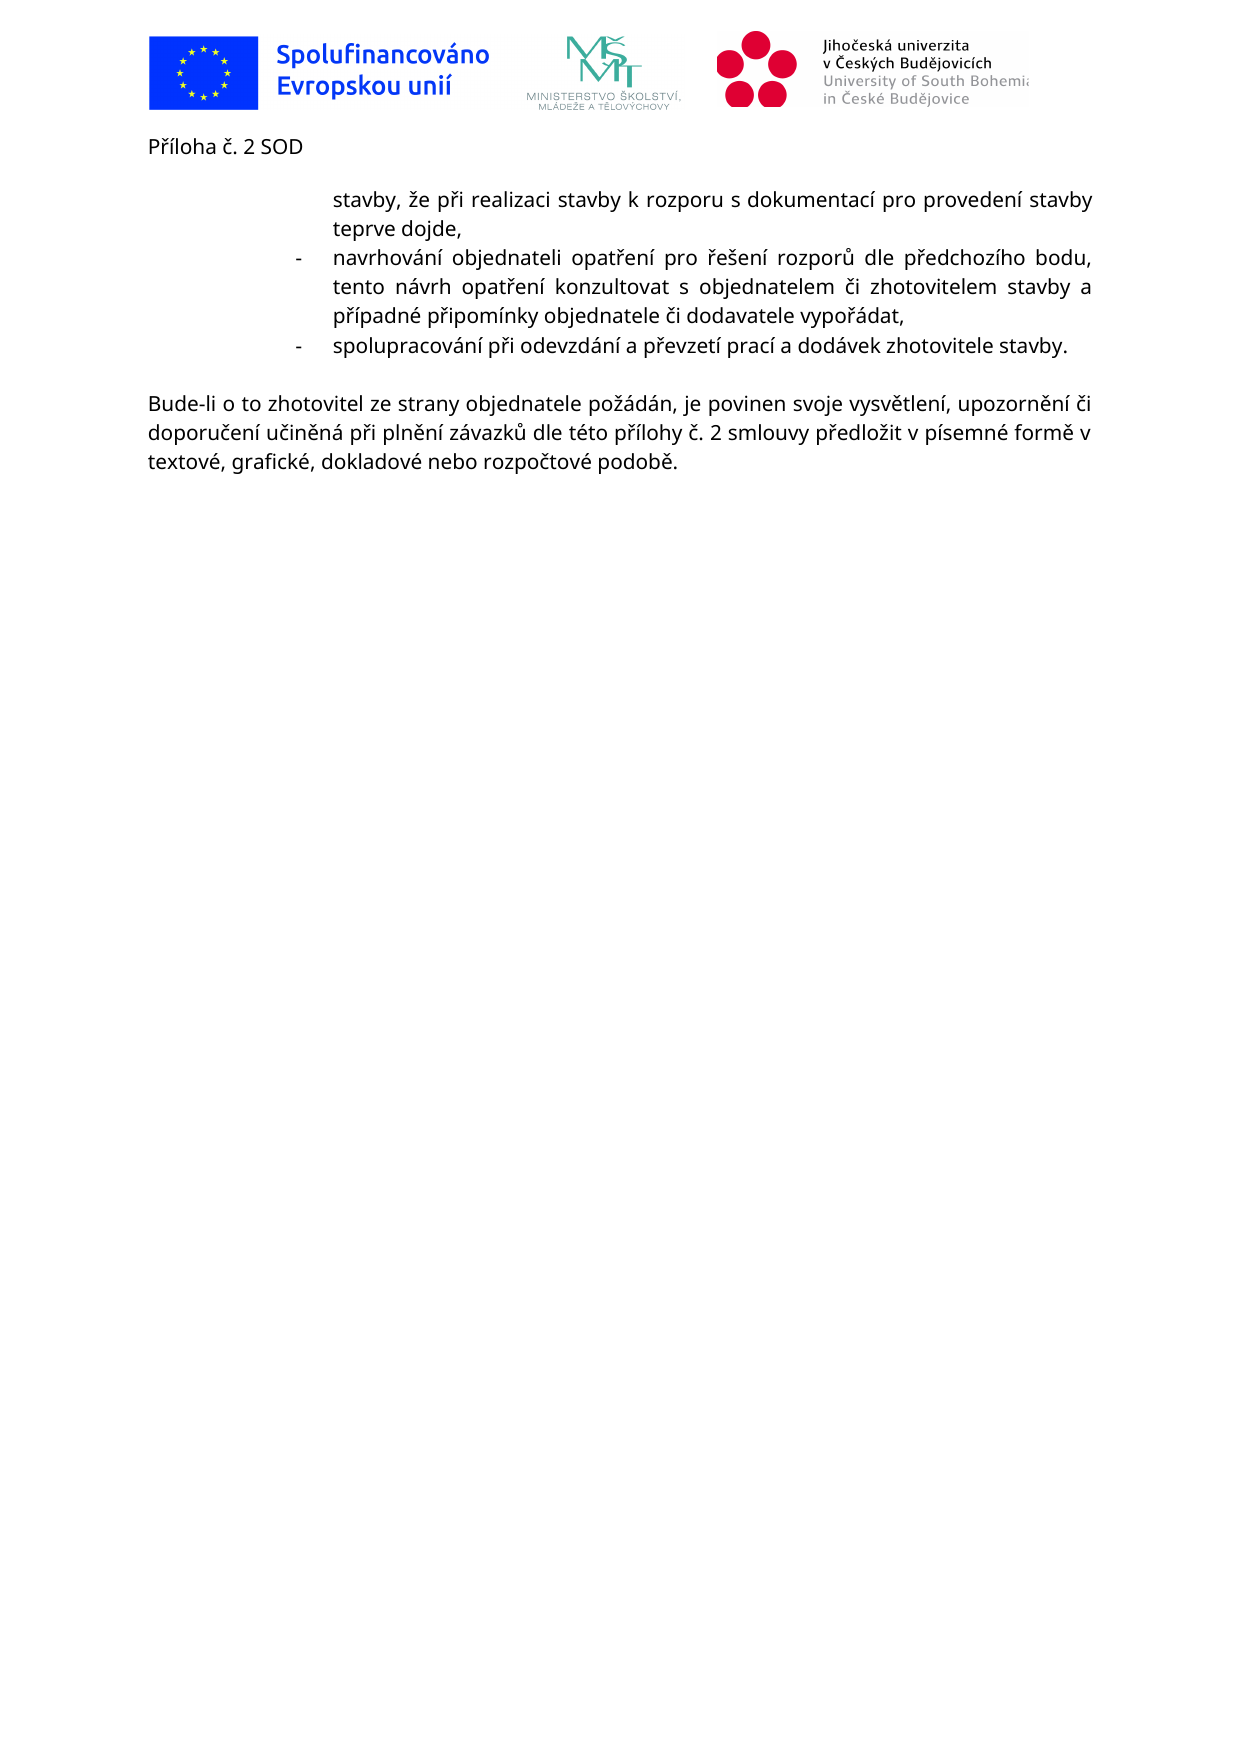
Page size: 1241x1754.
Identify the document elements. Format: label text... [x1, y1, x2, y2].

picture [147, 34, 685, 110]
picture [716, 31, 1029, 107]
list navrhování objednateli opatření pro řešení rozporů dle předchozího bodu, tento návrh opatření konzultovat s objednatelem či zhotovitelem stavby a případné připomínky objednatele či dodavatele vypořádat, [295, 242, 1093, 330]
list spolupracování při odevzdání a převzetí prací a dodávek zhotovitele stavby. [295, 330, 1093, 359]
text Bude-li o to zhotovitel ze strany objednatele požádán, je povinen svoje vysvětlení, upozornění či doporučení učiněná při plnění závazků dle této přílohy č. 2 smlouvy předložit v písemné formě v textové, grafické, dokladové nebo rozpočtové podobě. [148, 388, 1093, 476]
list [295, 184, 1093, 242]
